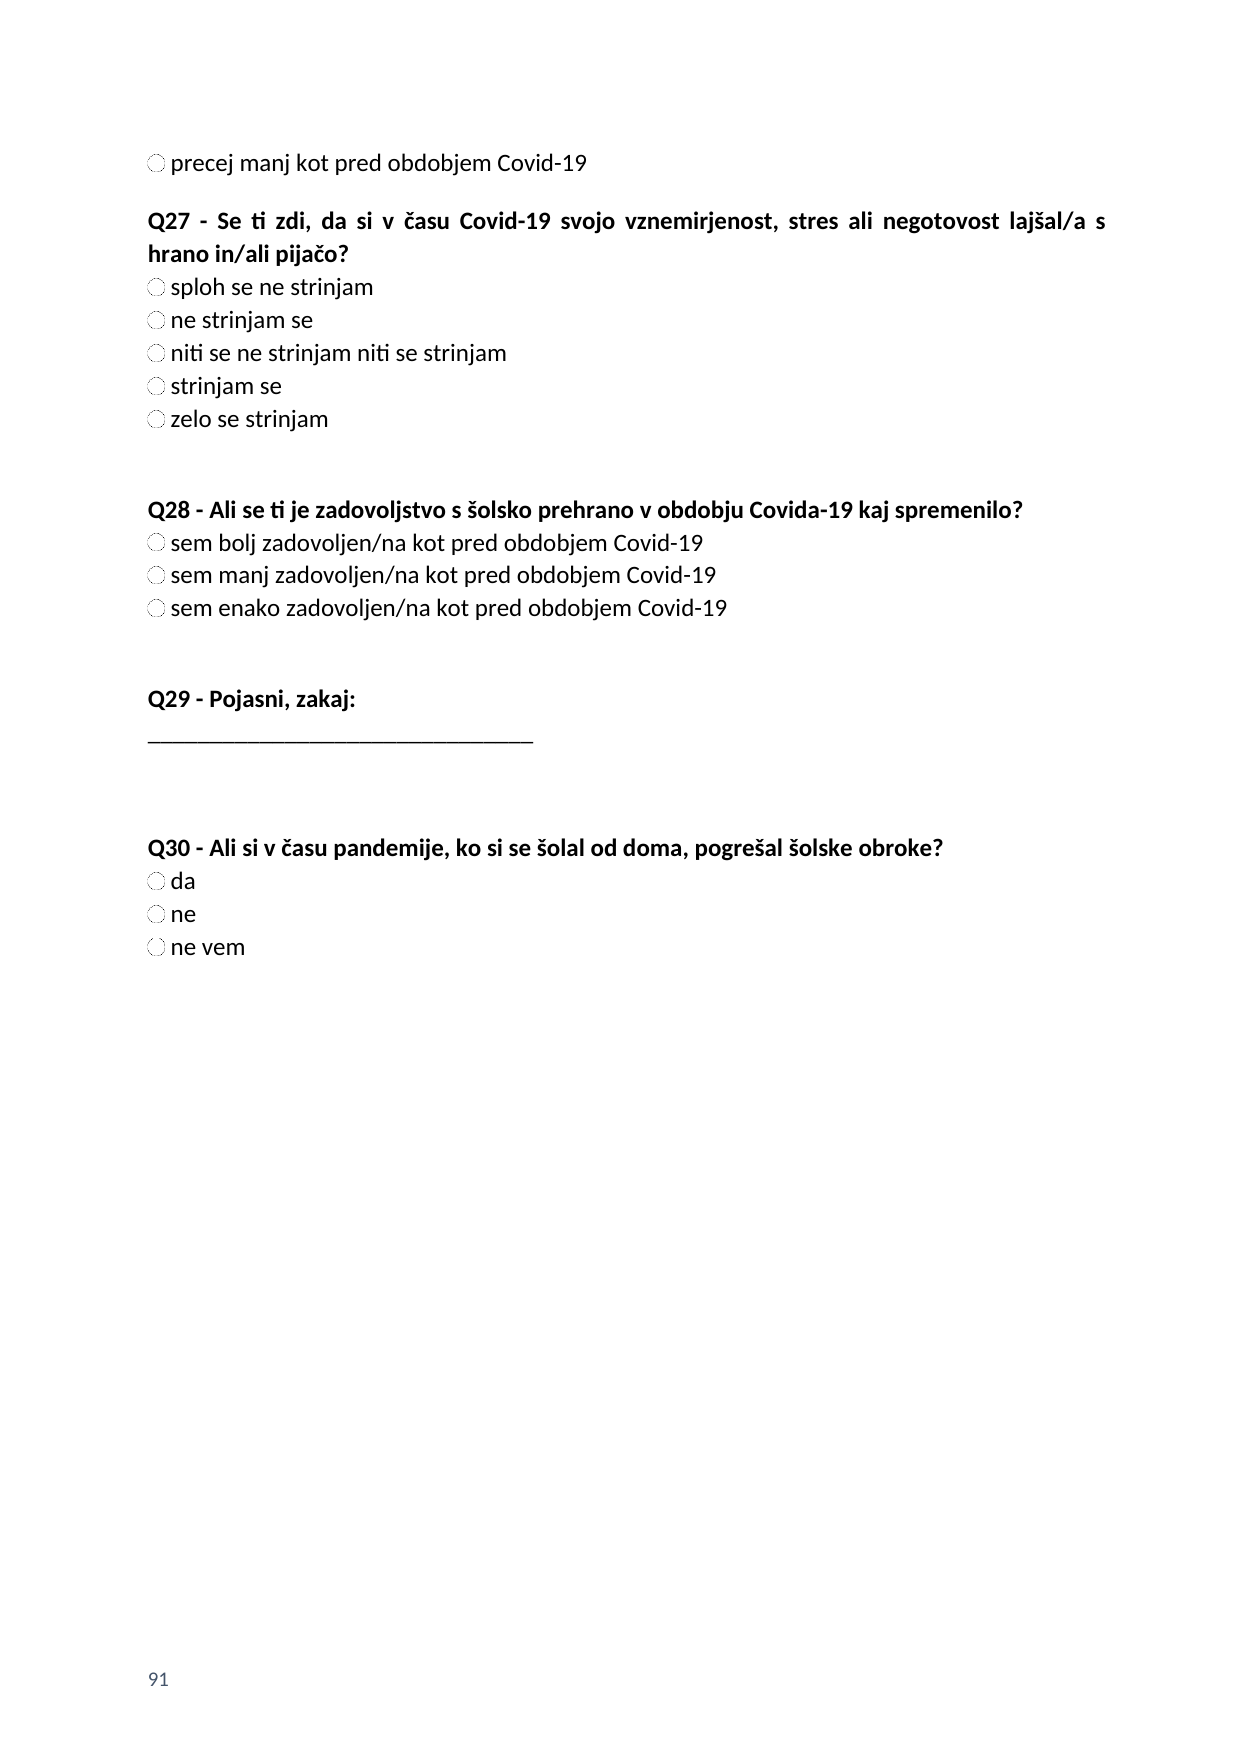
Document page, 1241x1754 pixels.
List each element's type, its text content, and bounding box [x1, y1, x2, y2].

picture [147, 377, 165, 395]
text sploh se ne strinjam [148, 271, 1107, 302]
picture [147, 154, 165, 172]
picture [147, 278, 165, 296]
text strinjam se [148, 370, 1107, 401]
text sem bolj zadovoljen/na kot pred obdobjem Covid-19 [148, 527, 1107, 557]
picture [147, 344, 165, 362]
text Q27 - Se ti zdi, da si v času Covid-19 svojo vznemirjenost, stres ali negotovost lajšal/a s hrano in/ali pijačo? [148, 206, 1107, 269]
text ne strinjam se [148, 304, 1107, 335]
text Q30 - Ali si v času pandemije, ko si se šolal od doma, pogrešal šolske obroke? [148, 832, 1107, 863]
text zelo se strinjam [148, 403, 1107, 433]
picture [147, 566, 165, 584]
picture [147, 311, 165, 329]
picture [147, 410, 165, 428]
text sem enako zadovoljen/na kot pred obdobjem Covid-19 [148, 593, 1107, 623]
picture [147, 533, 165, 551]
text Q29 - Pojasni, zakaj: [148, 683, 1107, 714]
text sem manj zadovoljen/na kot pred obdobjem Covid-19 [148, 560, 1107, 590]
text Q28 - Ali se ti je zadovoljstvo s šolsko prehrano v obdobju Covida-19 kaj spremenilo? [148, 494, 1107, 524]
text precej manj kot pred obdobjem Covid-19 [148, 148, 1107, 178]
text niti se ne strinjam niti se strinjam [148, 337, 1107, 368]
picture [147, 599, 165, 617]
text ne [148, 898, 1107, 928]
picture [147, 905, 165, 923]
text _______________________________ [148, 716, 1107, 747]
text da [148, 865, 1107, 896]
picture [147, 872, 165, 890]
picture [147, 938, 165, 956]
text ne vem [148, 931, 1107, 961]
